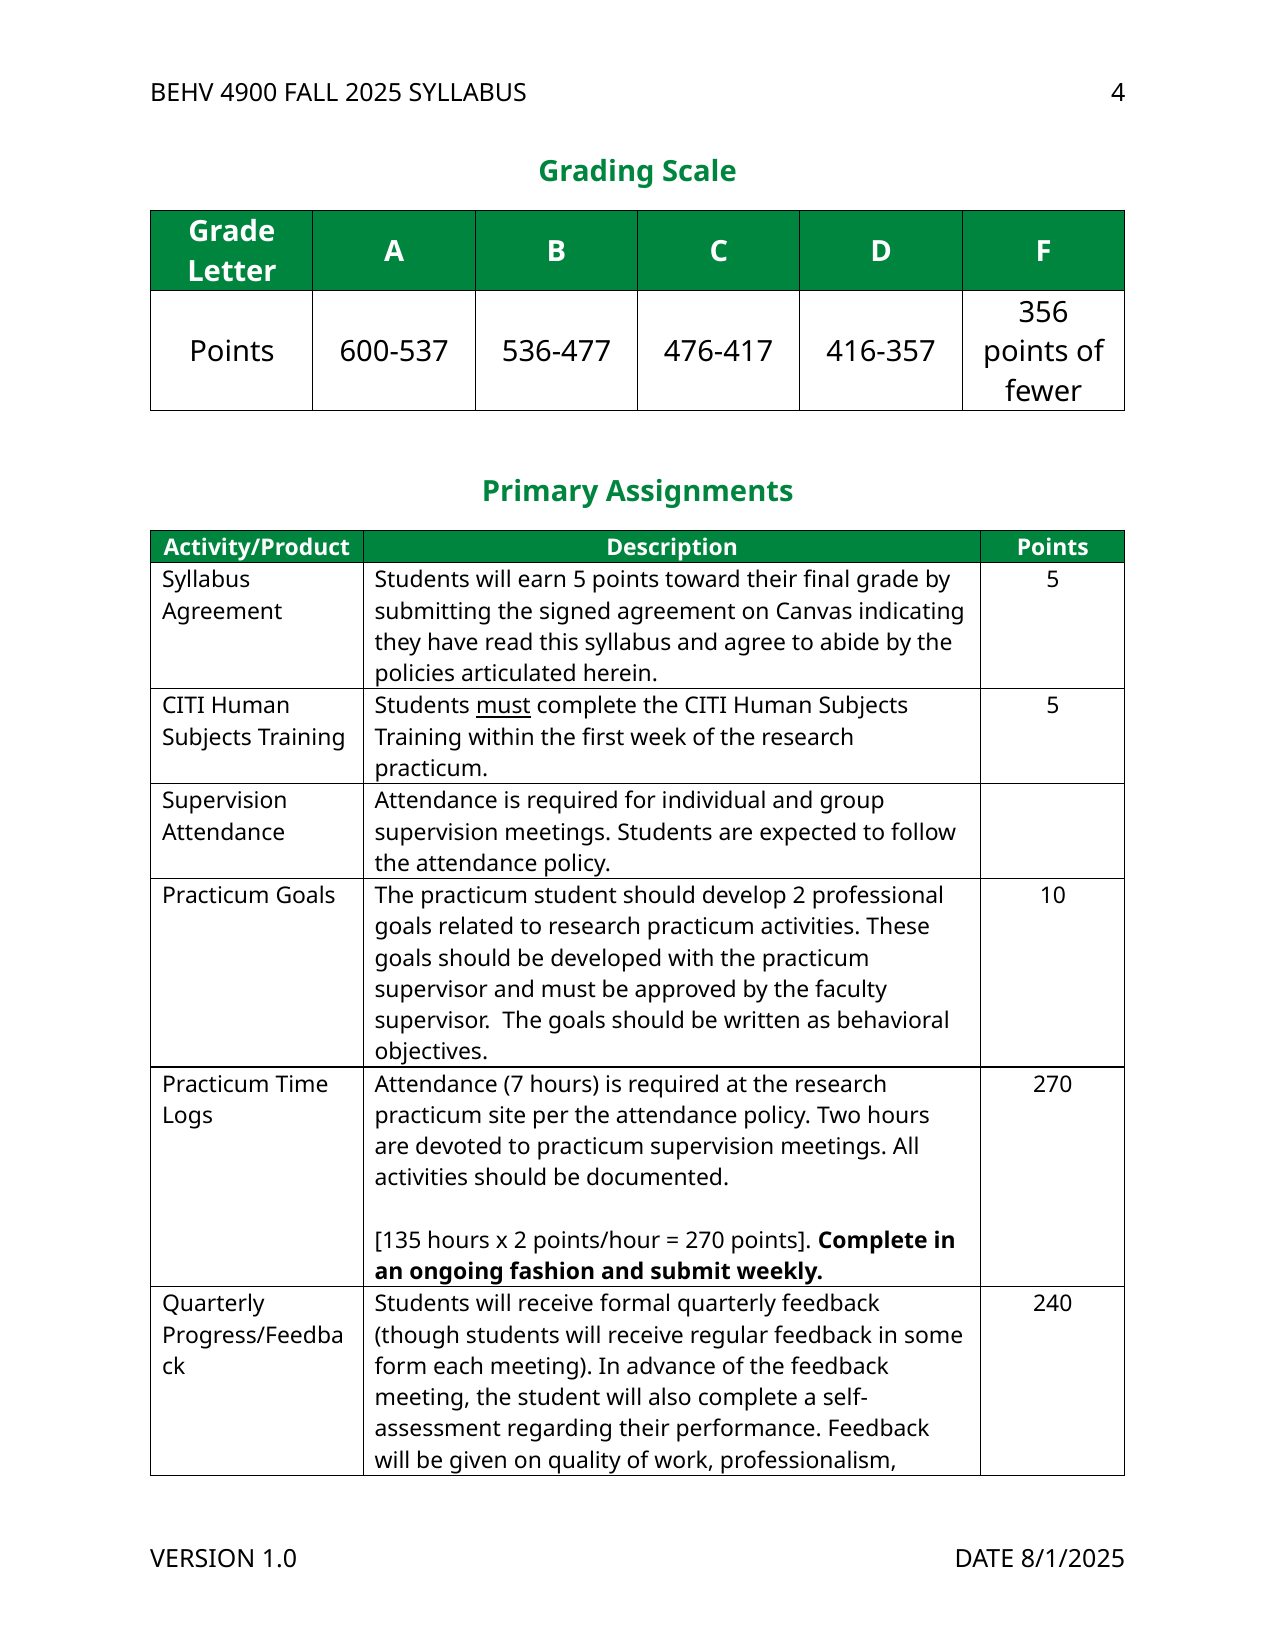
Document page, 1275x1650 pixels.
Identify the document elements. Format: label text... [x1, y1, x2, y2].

table_cell The practicum student should develop 2 professional goals related to research practicum activities. These goals should be developed with the practicum supervisor and must be approved by the faculty supervisor. The goals should be written as behavioral objectives. [364, 879, 980, 1066]
table_cell 5 [981, 689, 1124, 783]
table_cell [981, 784, 1124, 878]
table_cell Syllabus Agreement [151, 563, 363, 688]
table_cell 416-357 [800, 291, 962, 410]
table_header Description [364, 531, 980, 562]
table_header Grade Letter [151, 211, 312, 290]
subtitle Primary Assignments [150, 471, 1125, 510]
table_header D [800, 211, 962, 290]
table_cell CITI Human Subjects Training [151, 689, 363, 783]
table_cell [151, 1287, 363, 1475]
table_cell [364, 1287, 980, 1475]
table_header F [963, 211, 1124, 290]
table_cell 270 [981, 1068, 1124, 1286]
table_cell 5 [981, 563, 1124, 688]
table_cell Points [151, 291, 312, 410]
table_cell Supervision Attendance [151, 784, 363, 878]
table_header A [313, 211, 475, 290]
table_cell 356 points of fewer [963, 291, 1124, 410]
table_header Activity/Product [151, 531, 363, 562]
table_cell Students will earn 5 points toward their final grade by submitting the signed agreement on Canvas indicating they have read this syllabus and agree to abide by the policies articulated herein. [364, 563, 980, 688]
subtitle Grading Scale [150, 150, 1125, 190]
table_cell 476-417 [638, 291, 799, 410]
table_cell 10 [981, 879, 1124, 1066]
table_cell Practicum Time Logs [151, 1068, 363, 1286]
table_cell Practicum Goals [151, 879, 363, 1066]
table_cell 240 [981, 1287, 1124, 1475]
table_cell Attendance (7 hours) is required at the research practicum site per the attendance policy. Two hours are devoted to practicum supervision meetings. All activities should be documented. [135 hours x 2 points/hour = 270 points]. Complete in an ongoing fashion and submit weekly. [364, 1068, 980, 1286]
table_header B [476, 211, 637, 290]
table_header Points [981, 531, 1124, 562]
table_cell Students must complete the CITI Human Subjects Training within the first week of the research practicum. [364, 689, 980, 783]
table_cell 600-537 [313, 291, 475, 410]
table_cell Attendance is required for individual and group supervision meetings. Students are expected to follow the attendance policy. [364, 784, 980, 878]
table_cell 536-477 [476, 291, 637, 410]
table_header C [638, 211, 799, 290]
